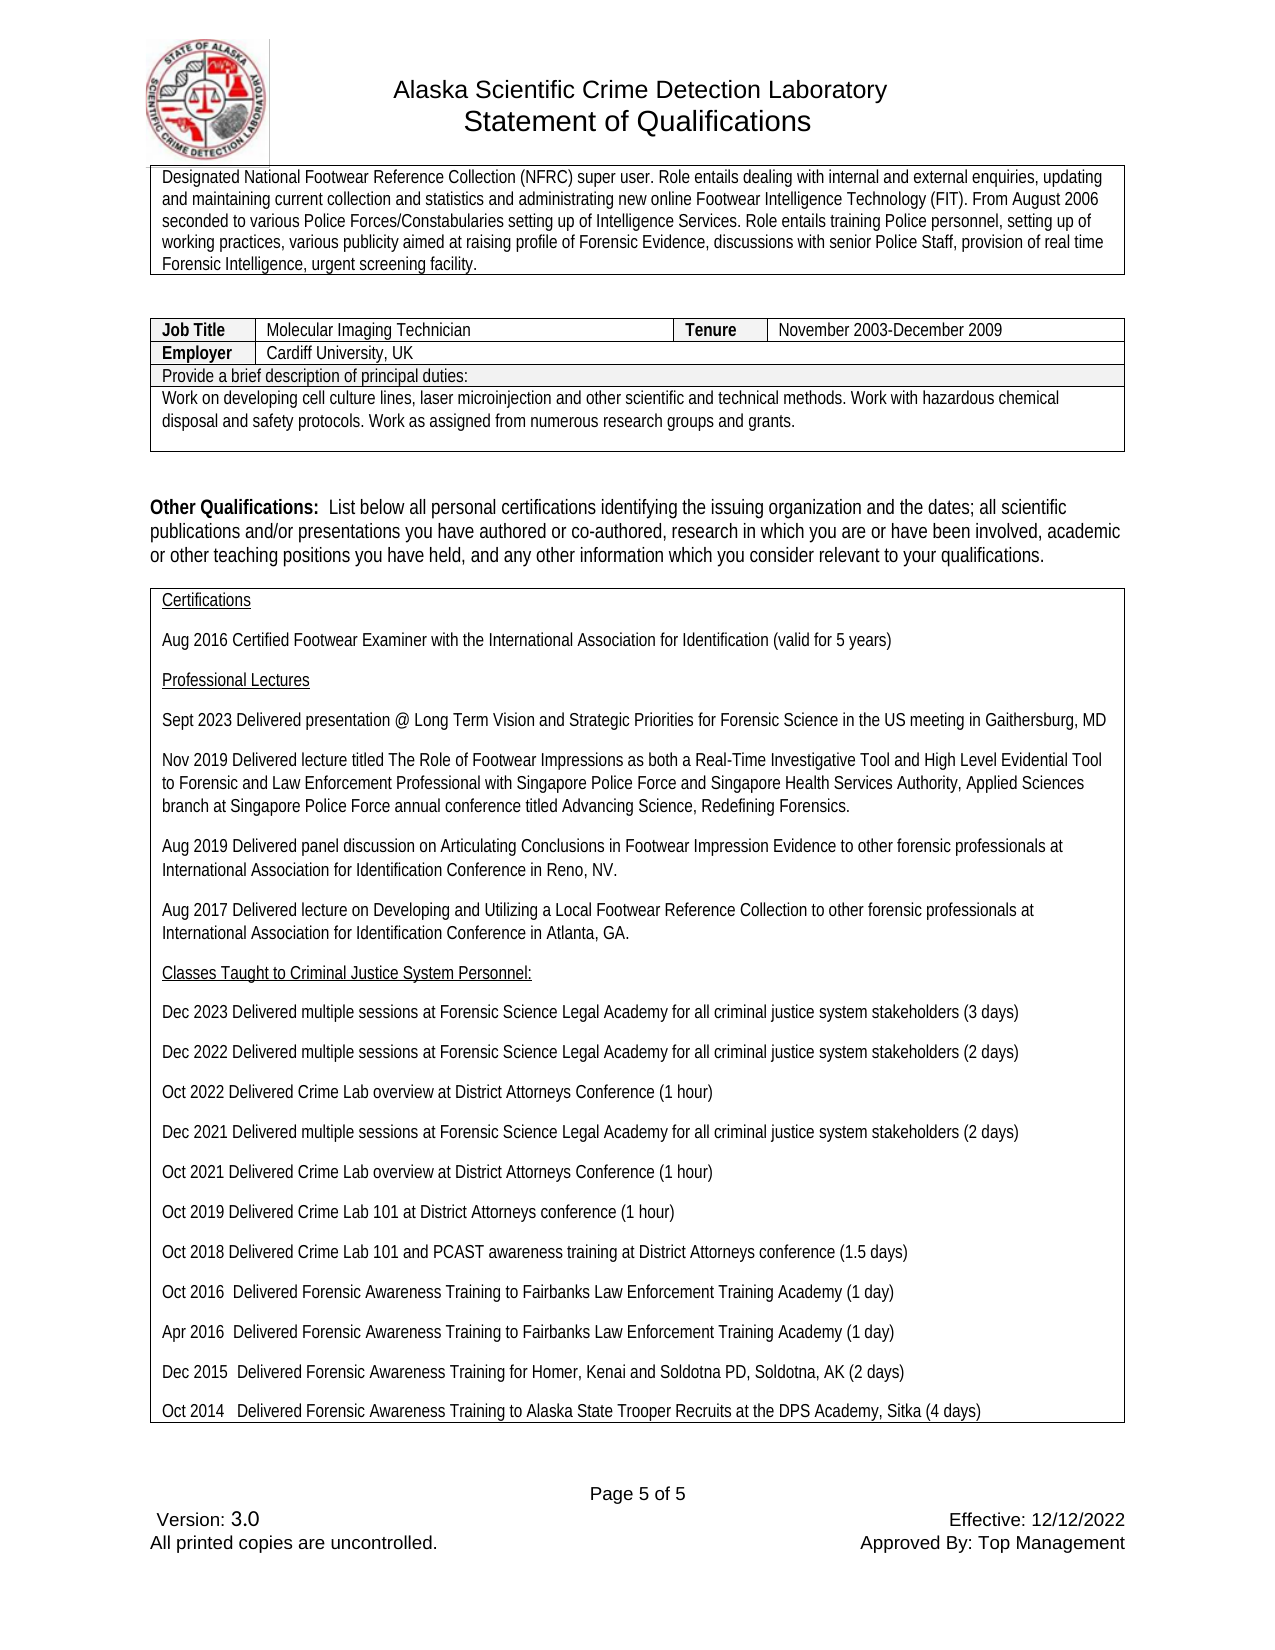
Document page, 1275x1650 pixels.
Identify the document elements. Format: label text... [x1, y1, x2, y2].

table_header Certifications Aug 2016 Certified Footwear Examiner with the International Association for Identification (valid for 5 years) Professional Lectures Sept 2023 Delivered presentation @ Long Term Vision and Strategic Priorities for Forensic Science in the US meeting in Gaithersburg, MD Nov 2019 Delivered lecture titled The Role of Footwear Impressions as both a Real-Time Investigative Tool and High Level Evidential Tool to Forensic and Law Enforcement Professional with Singapore Police Force and Singapore Health Services Authority, Applied Sciences branch at Singapore Police Force annual conference titled Advancing Science, Redefining Forensics. Aug 2019 Delivered panel discussion on Articulating Conclusions in Footwear Impression Evidence to other forensic professionals at International Association for Identification Conference in Reno, NV. Aug 2017 Delivered lecture on Developing and Utilizing a Local Footwear Reference Collection to other forensic professionals at International Association for Identification Conference in Atlanta, GA. Classes Taught to Criminal Justice System Personnel: Dec 2023 Delivered multiple sessions at Forensic Science Legal Academy for all criminal justice system stakeholders (3 days) Dec 2022 Delivered multiple sessions at Forensic Science Legal Academy for all criminal justice system stakeholders (2 days) Oct 2022 Delivered Crime Lab overview at District Attorneys Conference (1 hour) Dec 2021 Delivered multiple sessions at Forensic Science Legal Academy for all criminal justice system stakeholders (2 days) Oct 2021 Delivered Crime Lab overview at District Attorneys Conference (1 hour) Oct 2019 Delivered Crime Lab 101 at District Attorneys conference (1 hour) Oct 2018 Delivered Crime Lab 101 and PCAST awareness training at District Attorneys conference (1.5 days) Oct 2016 Delivered Forensic Awareness Training to Fairbanks Law Enforcement Training Academy (1 day) Apr 2016 Delivered Forensic Awareness Training to Fairbanks Law Enforcement Training Academy (1 day) Dec 2015 Delivered Forensic Awareness Training for Homer, Kenai and Soldotna PD, Soldotna, AK (2 days) Oct 2014 Delivered Forensic Awareness Training to Alaska State Trooper Recruits at the DPS Academy, Sitka (4 days) [151, 589, 1124, 1422]
table_header Molecular Imaging Technician [256, 319, 673, 341]
table_cell Work on developing cell culture lines, laser microinjection and other scientific and technical methods. Work with hazardous chemical disposal and safety protocols. Work as assigned from numerous research groups and grants. [151, 387, 1124, 451]
table_header November 2003-December 2009 [768, 319, 1124, 341]
table_cell [151, 342, 255, 363]
table_header [674, 319, 767, 341]
table_cell Provide a brief description of principal duties: [151, 365, 1124, 386]
table_header [151, 319, 255, 341]
picture [145, 39, 270, 169]
table_cell Cardiff University, UK [256, 342, 1124, 363]
text Other Qualifications: List below all personal certifications identifying the issuing organization and the dates; all scientific publications and/or presentations you have authored or co-authored, research in which you are or have been involved, academic or other teaching positions you have held, and any other information which you consider relevant to your qualifications. [150, 495, 1125, 567]
